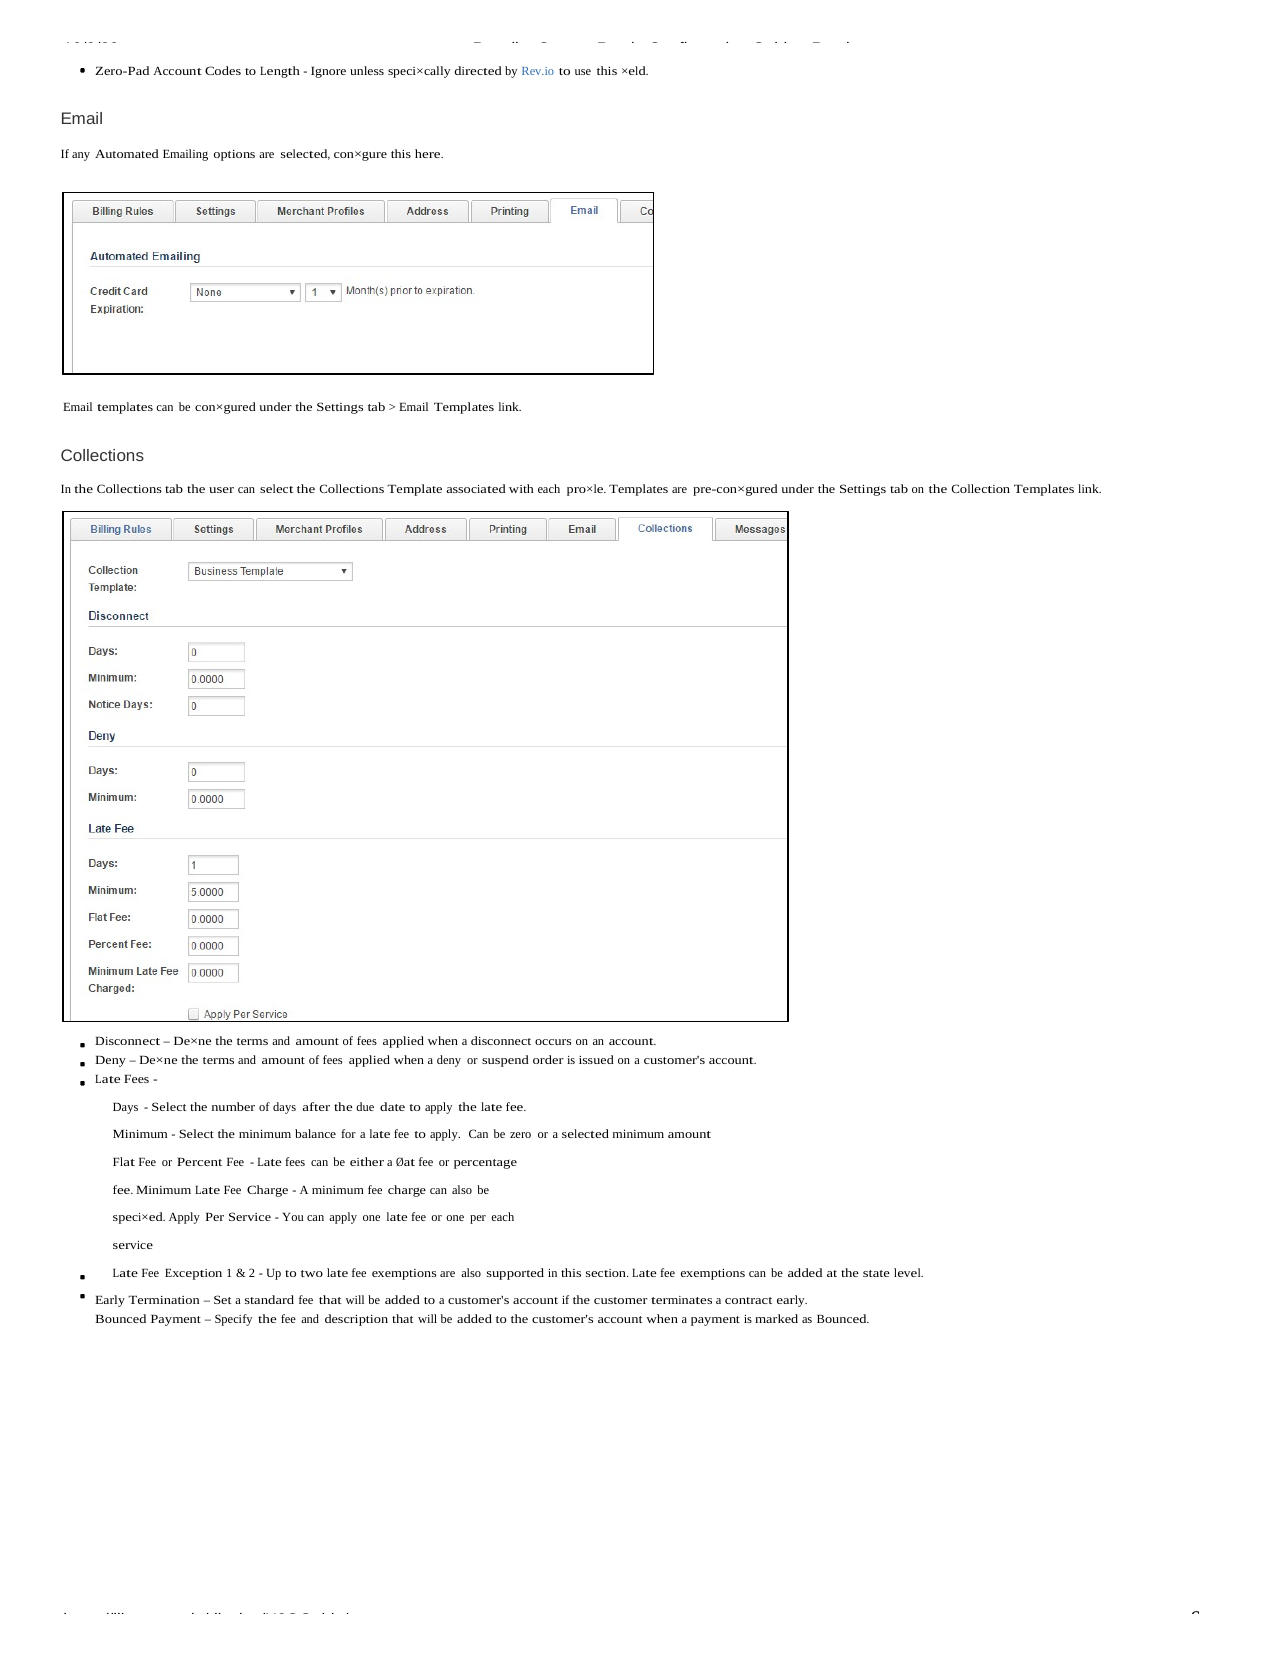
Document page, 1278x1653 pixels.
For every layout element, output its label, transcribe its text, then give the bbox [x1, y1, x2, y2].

text If any Automated Emailing options are selected, con×gure this here. [60, 147, 1235, 162]
text Deny – De×ne the terms and amount of fees applied when a deny or suspend order is issued on a customer's account. [95, 1053, 1235, 1067]
text Collections [60, 446, 1235, 465]
text Days - Select the number of days after the due date to apply the late fee. [112, 1099, 1235, 1114]
text Flat Fee or Percent Fee - Late fees can be either a Øat fee or percentage fee. Minimum Late Fee Charge - A minimum fee charge can also be speci×ed. Apply Per Service - You can apply one late fee or one per each service [112, 1155, 539, 1252]
text Bounced Payment – Specify the fee and description that will be added to the customer's account when a payment is marked as Bounced. [95, 1312, 1235, 1327]
text Email templates can be con×gured under the Settings tab > Email Templates link. [63, 400, 1235, 414]
text Disconnect – De×ne the terms and amount of fees applied when a disconnect occurs on an account. [95, 1034, 1235, 1048]
text Late Fees - [95, 1072, 1235, 1086]
picture [64, 512, 787, 1021]
text Minimum - Select the minimum balance for a late fee to apply. Can be zero or a selected minimum amount [112, 1127, 1235, 1142]
text Email [60, 109, 1235, 128]
text Zero-Pad Account Codes to Length - Ignore unless speci×cally directed by Rev.io to use this ×eld. [95, 63, 1235, 78]
text Late Fee Exception 1 & 2 - Up to two late fee exemptions are also supported in this section. Late fee exemptions can be added at the state level. [112, 1265, 1235, 1280]
text Early Termination – Set a standard fee that will be added to a customer's account if the customer terminates a contract early. [95, 1293, 1235, 1307]
picture [64, 193, 653, 373]
